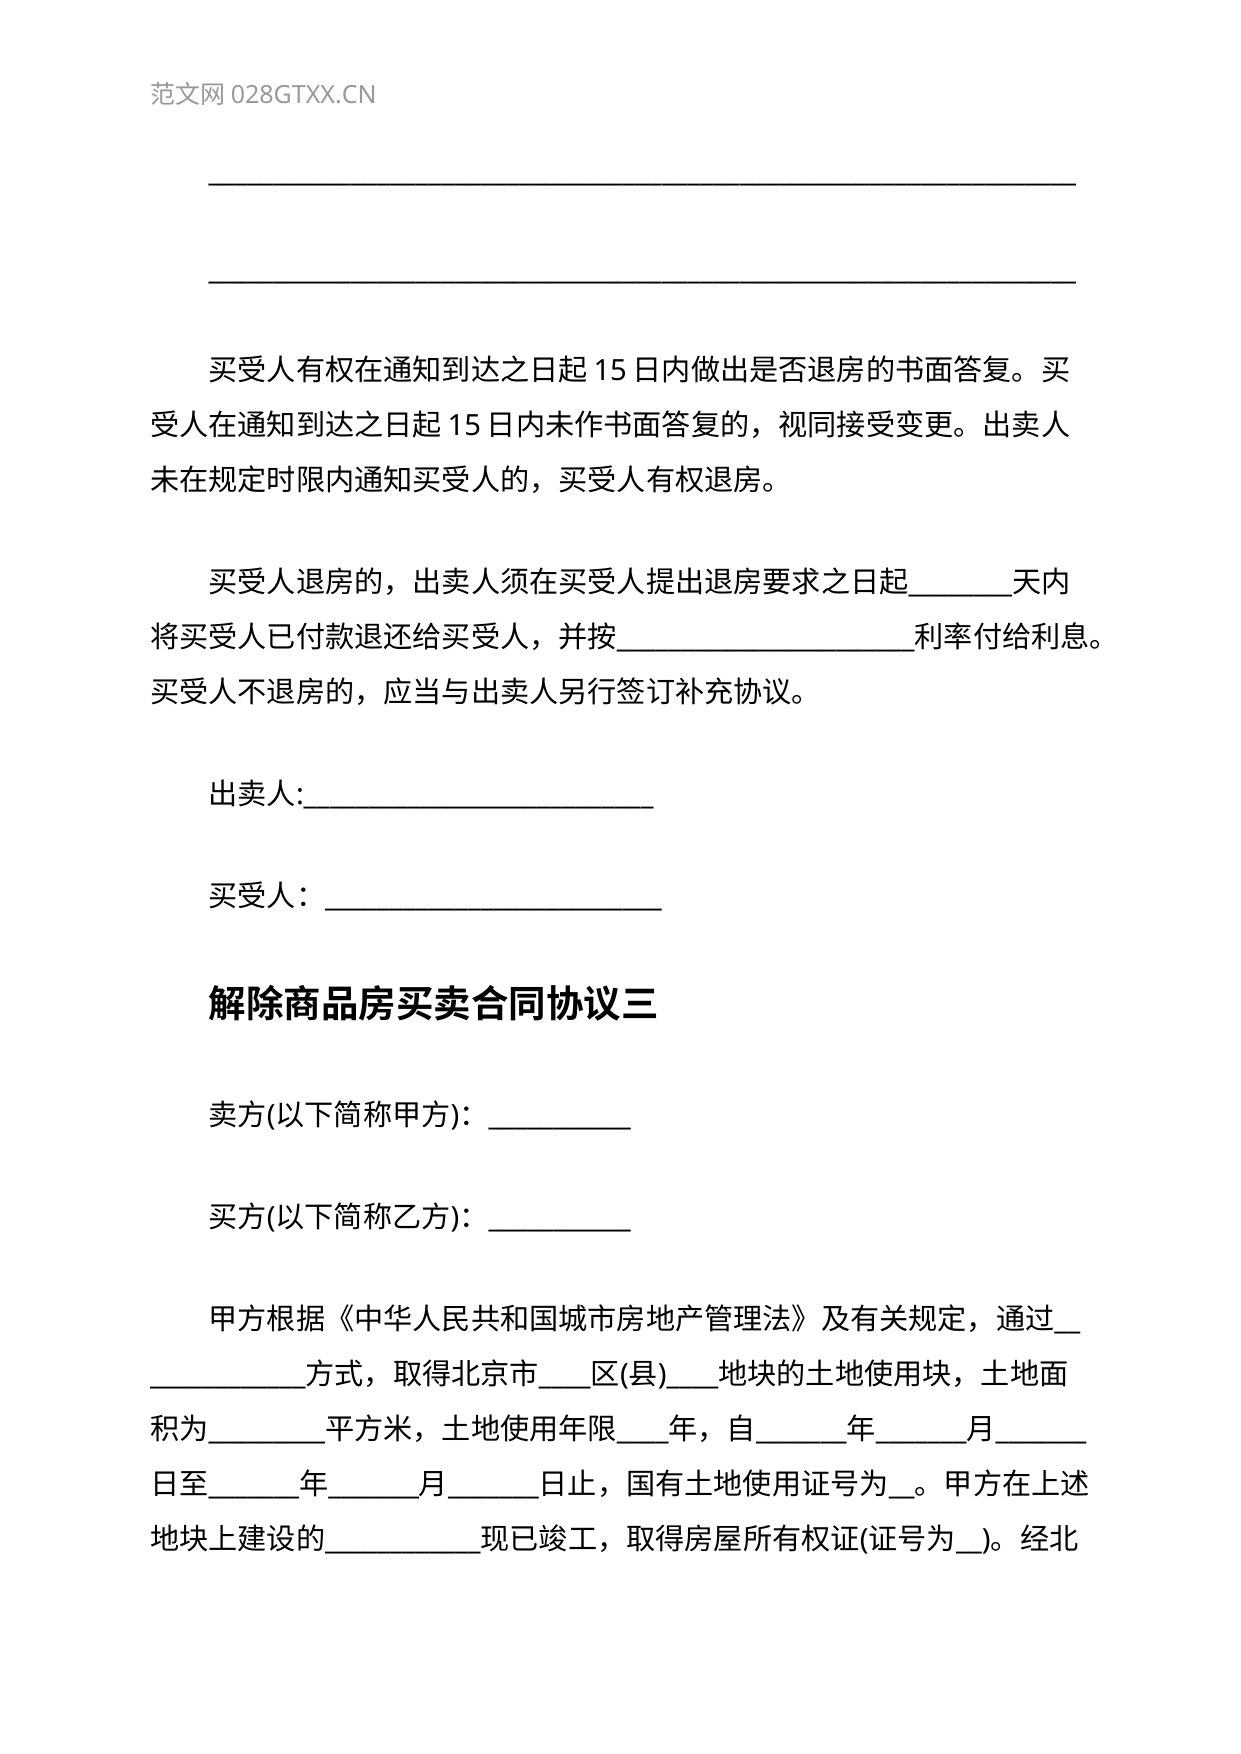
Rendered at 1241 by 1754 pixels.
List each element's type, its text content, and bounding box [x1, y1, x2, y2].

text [150, 1296, 1090, 1558]
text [150, 248, 1090, 288]
text 买受人退房的，出卖人须在买受人提出退房要求之日起________天内将买受人已付款退还给买受人，并按_______________________利率付给利息。买受人不退房的，应当与出卖人另行签订补充协议。 [150, 559, 1090, 711]
text 出卖人:___________________________ [150, 770, 1090, 813]
text 解除商品房买卖合同协议三 [150, 974, 1090, 1029]
text 买受人有权在通知到达之日起15日内做出是否退房的书面答复。买受人在通知到达之日起15日内未作书面答复的，视同接受变更。出卖人未在规定时限内通知买受人的，买受人有权退房。 [150, 347, 1090, 499]
text 买受人：__________________________ [150, 872, 1090, 915]
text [150, 150, 1090, 190]
text 买方(以下简称乙方)：___________ [150, 1194, 1090, 1236]
text 卖方(以下简称甲方)：___________ [150, 1092, 1090, 1134]
